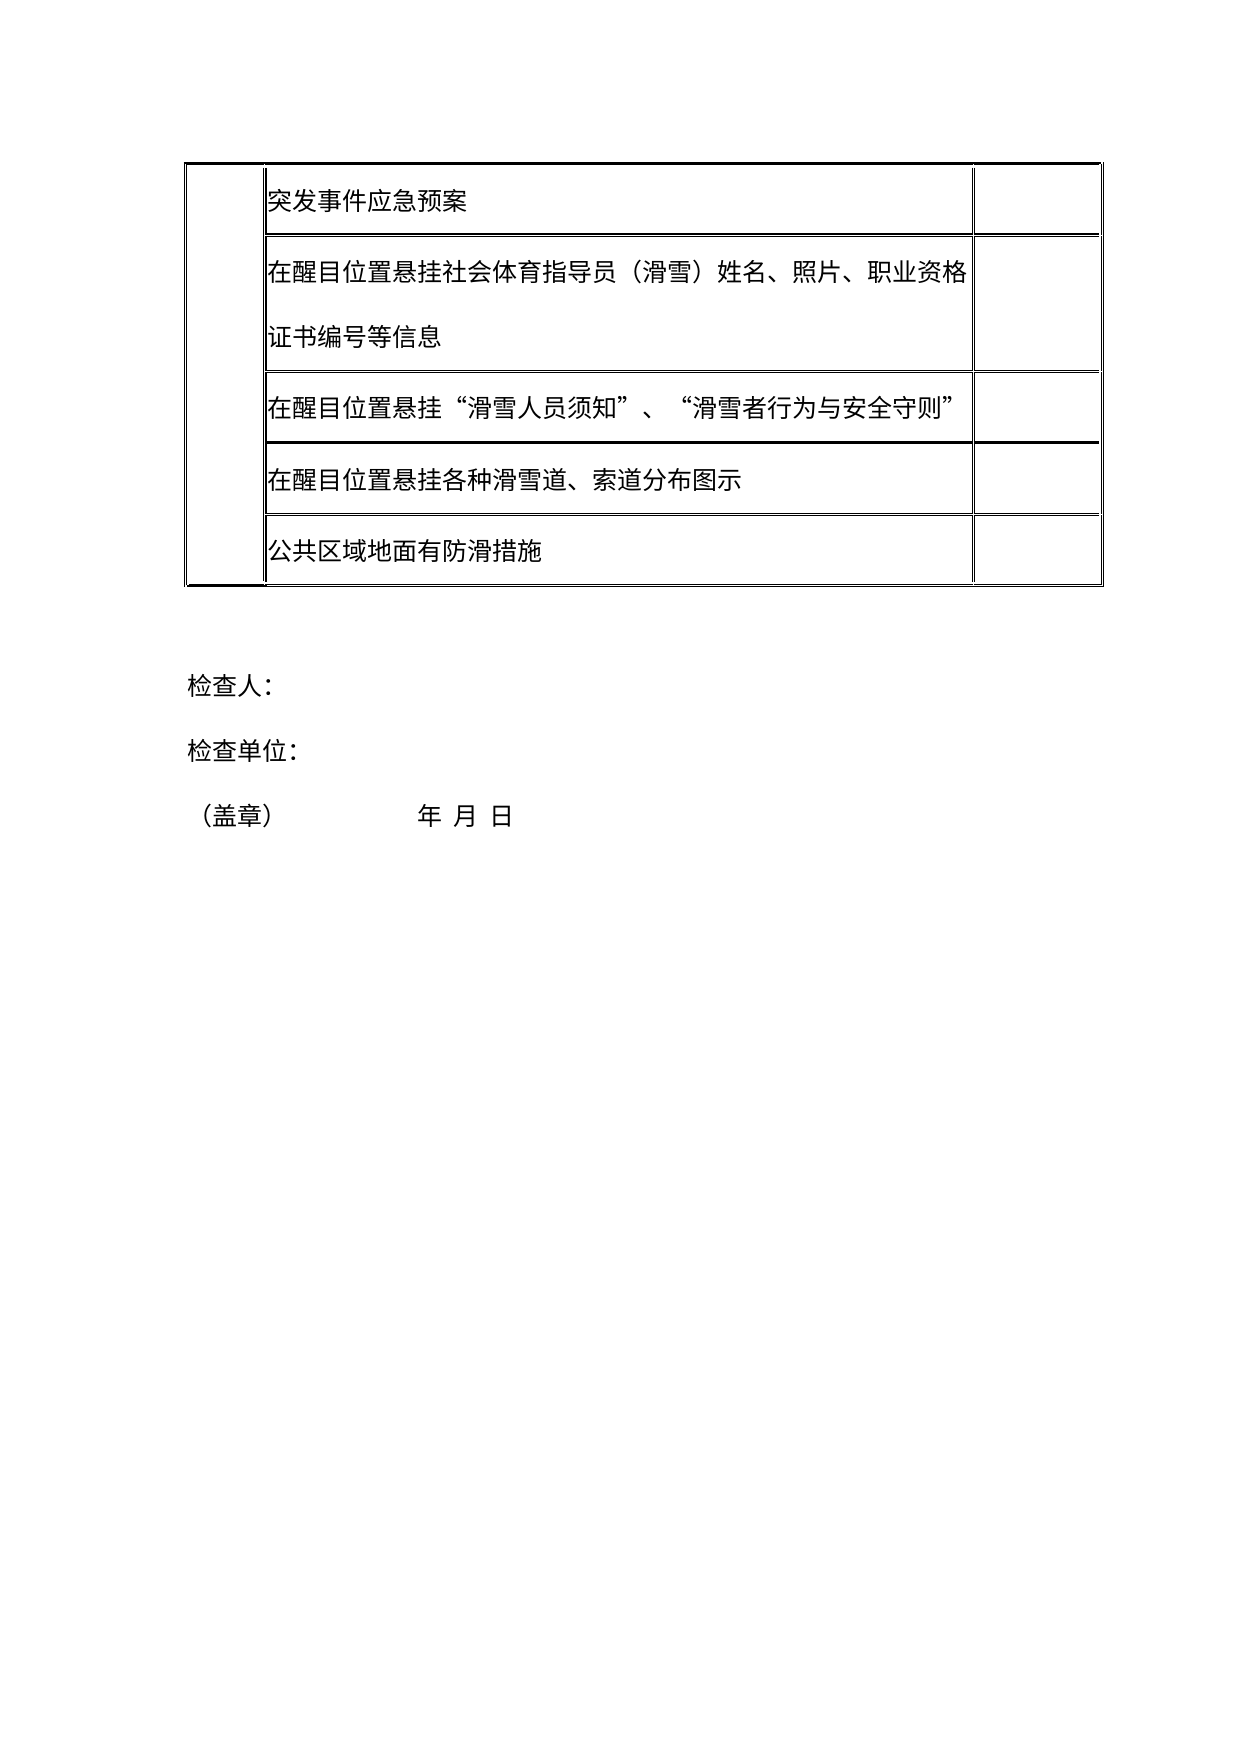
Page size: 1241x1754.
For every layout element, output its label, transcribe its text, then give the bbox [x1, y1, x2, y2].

table_cell 公共区域地面有防滑措施 [265, 516, 973, 584]
text （盖章） 年 月 日 [187, 782, 1053, 847]
table_cell [974, 370, 1102, 441]
table_cell [975, 233, 1101, 370]
table_cell [974, 162, 1102, 233]
table_cell 突发事件应急预案 [265, 165, 973, 233]
table_cell 在醒目位置悬挂各种滑雪道、索道分布图示 [267, 444, 972, 512]
text 检查单位： [187, 717, 1053, 782]
text 检查人： [187, 652, 1053, 717]
table_cell [974, 513, 1101, 584]
table_cell 在醒目位置悬挂社会体育指导员（滑雪）姓名、照片、职业资格证书编号等信息 [267, 237, 972, 370]
table_cell [975, 441, 1101, 512]
table_cell 在醒目位置悬挂“滑雪人员须知”、“滑雪者行为与安全守则” [267, 373, 972, 441]
